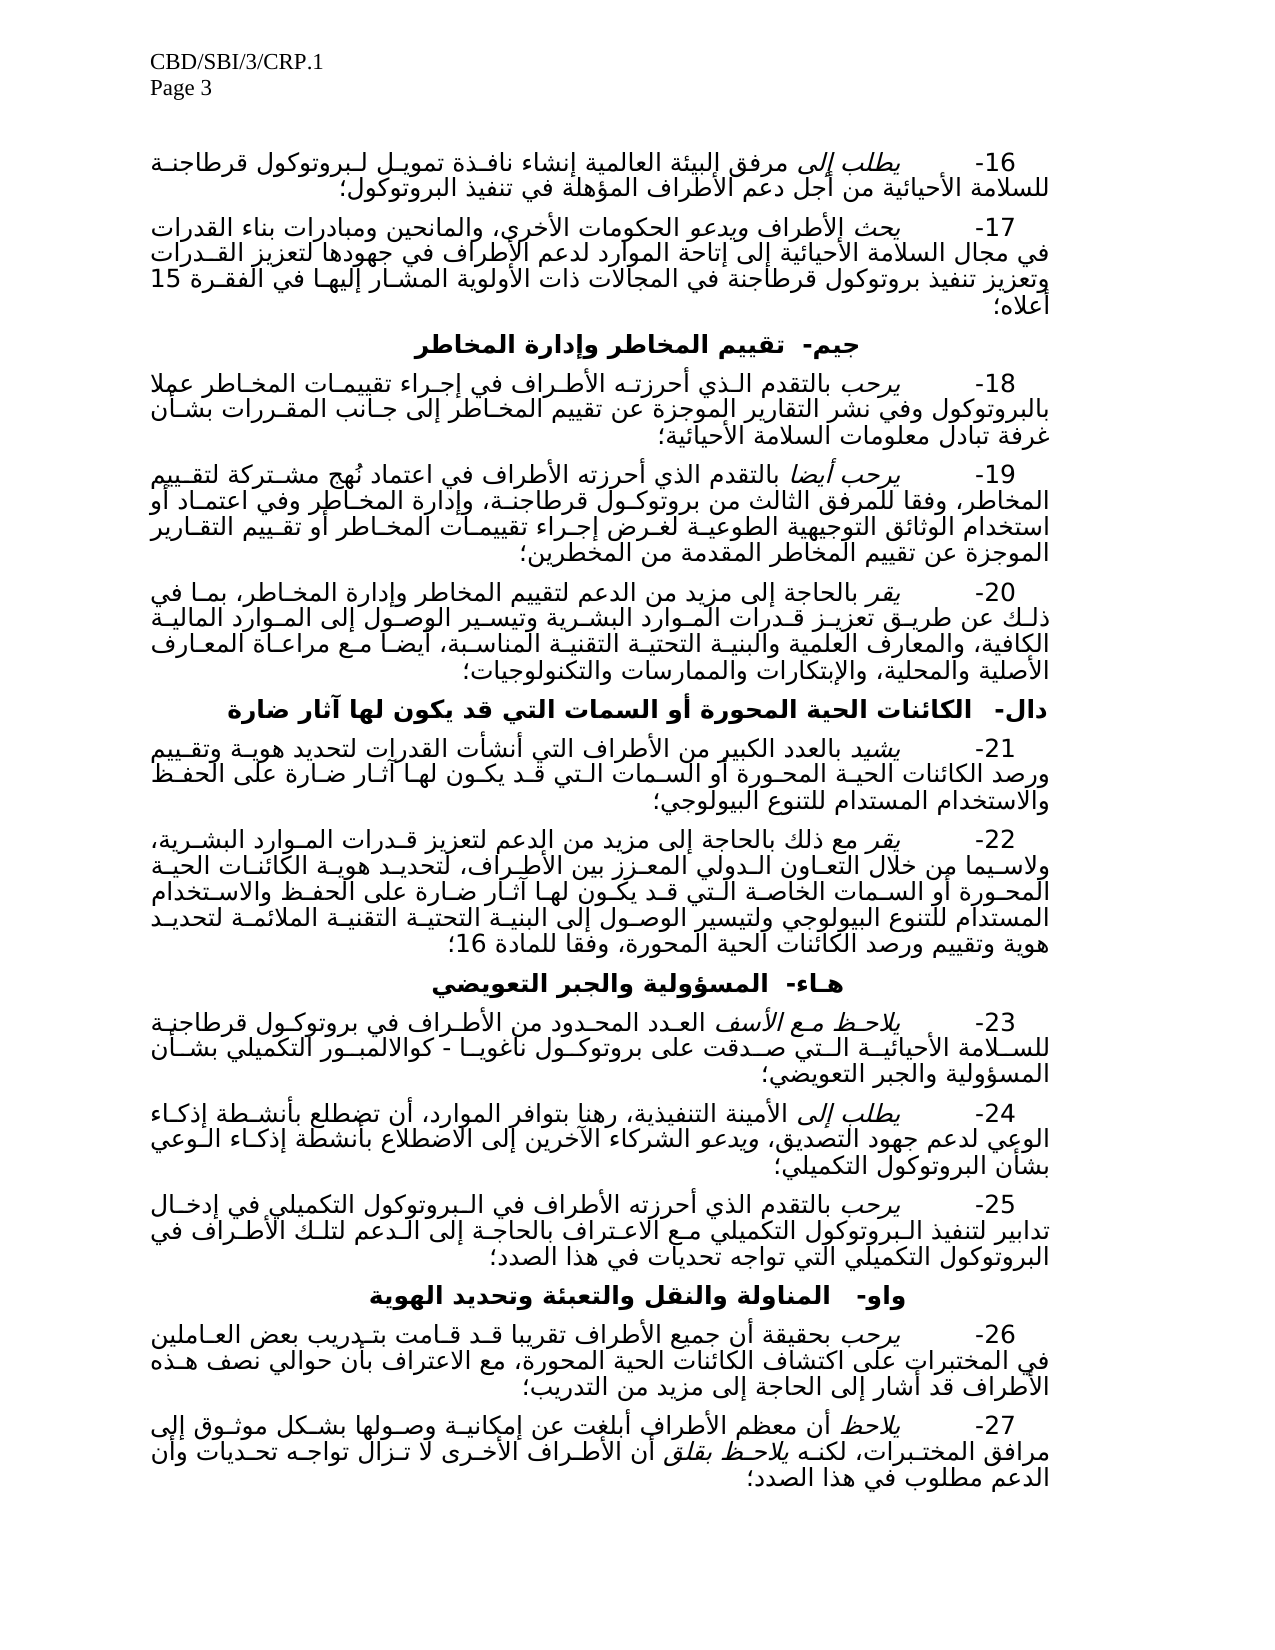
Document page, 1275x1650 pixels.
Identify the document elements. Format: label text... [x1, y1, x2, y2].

list يرحب بالتقدم الذي أحرزته الأطراف في البروتوكول التكميلي في إدخال تدابير لتنفيذ البروتوكول التكميلي مع الاعتراف بالحاجة إلى الدعم لتلك الأطراف في البروتوكول التكميلي التي تواجه تحديات في هذا الصدد؛ [150, 1192, 1050, 1271]
list يقر بالحاجة إلى مزيد من الدعم لتقييم المخاطر وإدارة المخاطر، بما في ذلك عن طريق تعزيز قدرات الموارد البشرية وتيسير الوصول إلى الموارد المالية الكافية، والمعارف العلمية والبنية التحتية التقنية المناسبة، أيضا مع مراعاة المعارف الأصلية والمحلية، والإبتكارات والممارسات والتكنولوجيات؛ [150, 580, 1050, 685]
list يطلب إلى مرفق البيئة العالمية إنشاء نافذة تمويل لبروتوكول قرطاجنة للسلامة الأحيائية من أجل دعم الأطراف المؤهلة في تنفيذ البروتوكول؛ [150, 150, 1050, 202]
list يلاحظ مع الأسف العدد المحدود من الأطراف في بروتوكول قرطاجنة للسلامة الأحيائية التي صدقت على بروتوكول ناغويا - كوالالمبور التكميلي بشأن المسؤولية والجبر التعويضي؛ [150, 1010, 1050, 1089]
text دال- الكائنات الحية المحورة أو السمات التي قد يكون لها آثار ضارة [150, 697, 1125, 724]
list يشيد بالعدد الكبير من الأطراف التي أنشأت القدرات لتحديد هوية وتقييم ورصد الكائنات الحية المحورة أو السمات التي قد يكون لها آثار ضارة على الحفظ والاستخدام المستدام للتنوع البيولوجي؛ [150, 736, 1050, 815]
list يطلب إلى الأمينة التنفيذية، رهنا بتوافر الموارد، أن تضطلع بأنشطة إذكاء الوعي لدعم جهود التصديق، ويدعو الشركاء الآخرين إلى الاضطلاع بأنشطة إذكاء الوعي بشأن البروتوكول التكميلي؛ [150, 1101, 1050, 1180]
list يحث الأطراف ويدعو الحكومات الأخرى، والمانحين ومبادرات بناء القدرات في مجال السلامة الأحيائية إلى إتاحة الموارد لدعم الأطراف في جهودها لتعزيز القدرات وتعزيز تنفيذ بروتوكول قرطاجنة في المجالات ذات الأولوية المشار إليها في الفقرة 15 أعلاه؛ [150, 215, 1050, 320]
text واو- المناولة والنقل والتعبئة وتحديد الهوية [150, 1284, 1125, 1310]
list يرحب بالتقدم الذي أحرزته الأطراف في إجراء تقييمات المخاطر عملا بالبروتوكول وفي نشر التقارير الموجزة عن تقييم المخاطر إلى جانب المقررات بشأن غرفة تبادل معلومات السلامة الأحيائية؛ [150, 371, 1050, 450]
list يرحب أيضا بالتقدم الذي أحرزته الأطراف في اعتماد نُهج مشتركة لتقييم المخاطر، وفقا للمرفق الثالث من بروتوكول قرطاجنة، وإدارة المخاطر وفي اعتماد أو استخدام الوثائق التوجيهية الطوعية لغرض إجراء تقييمات المخاطر أو تقييم التقارير الموجزة عن تقييم المخاطر المقدمة من المخطرين؛ [150, 462, 1050, 567]
list يلاحظ أن معظم الأطراف أبلغت عن إمكانية وصولها بشكل موثوق إلى مرافق المختبرات، لكنه يلاحظ بقلق أن الأطراف الأخرى لا تزال تواجه تحديات وأن الدعم مطلوب في هذا الصدد؛ [150, 1414, 1050, 1492]
list يقر مع ذلك بالحاجة إلى مزيد من الدعم لتعزيز قدرات الموارد البشرية، ولاسيما من خلال التعاون الدولي المعزز بين الأطراف، لتحديد هوية الكائنات الحية المحورة أو السمات الخاصة التي قد يكون لها آثار ضارة على الحفظ والاستخدام المستدام للتنوع البيولوجي ولتيسير الوصول إلى البنية التحتية التقنية الملائمة لتحديد هوية وتقييم ورصد الكائنات الحية المحورة، وفقا للمادة 16؛ [150, 827, 1050, 959]
list يرحب بحقيقة أن جميع الأطراف تقريبا قد قامت بتدريب بعض العاملين في المختبرات على اكتشاف الكائنات الحية المحورة، مع الاعتراف بأن حوالي نصف هذه الأطراف قد أشار إلى الحاجة إلى مزيد من التدريب؛ [150, 1322, 1050, 1401]
text جيم- تقييم المخاطر وإدارة المخاطر [150, 332, 1125, 359]
text هـاء- المسؤولية والجبر التعويضي [150, 971, 1125, 997]
